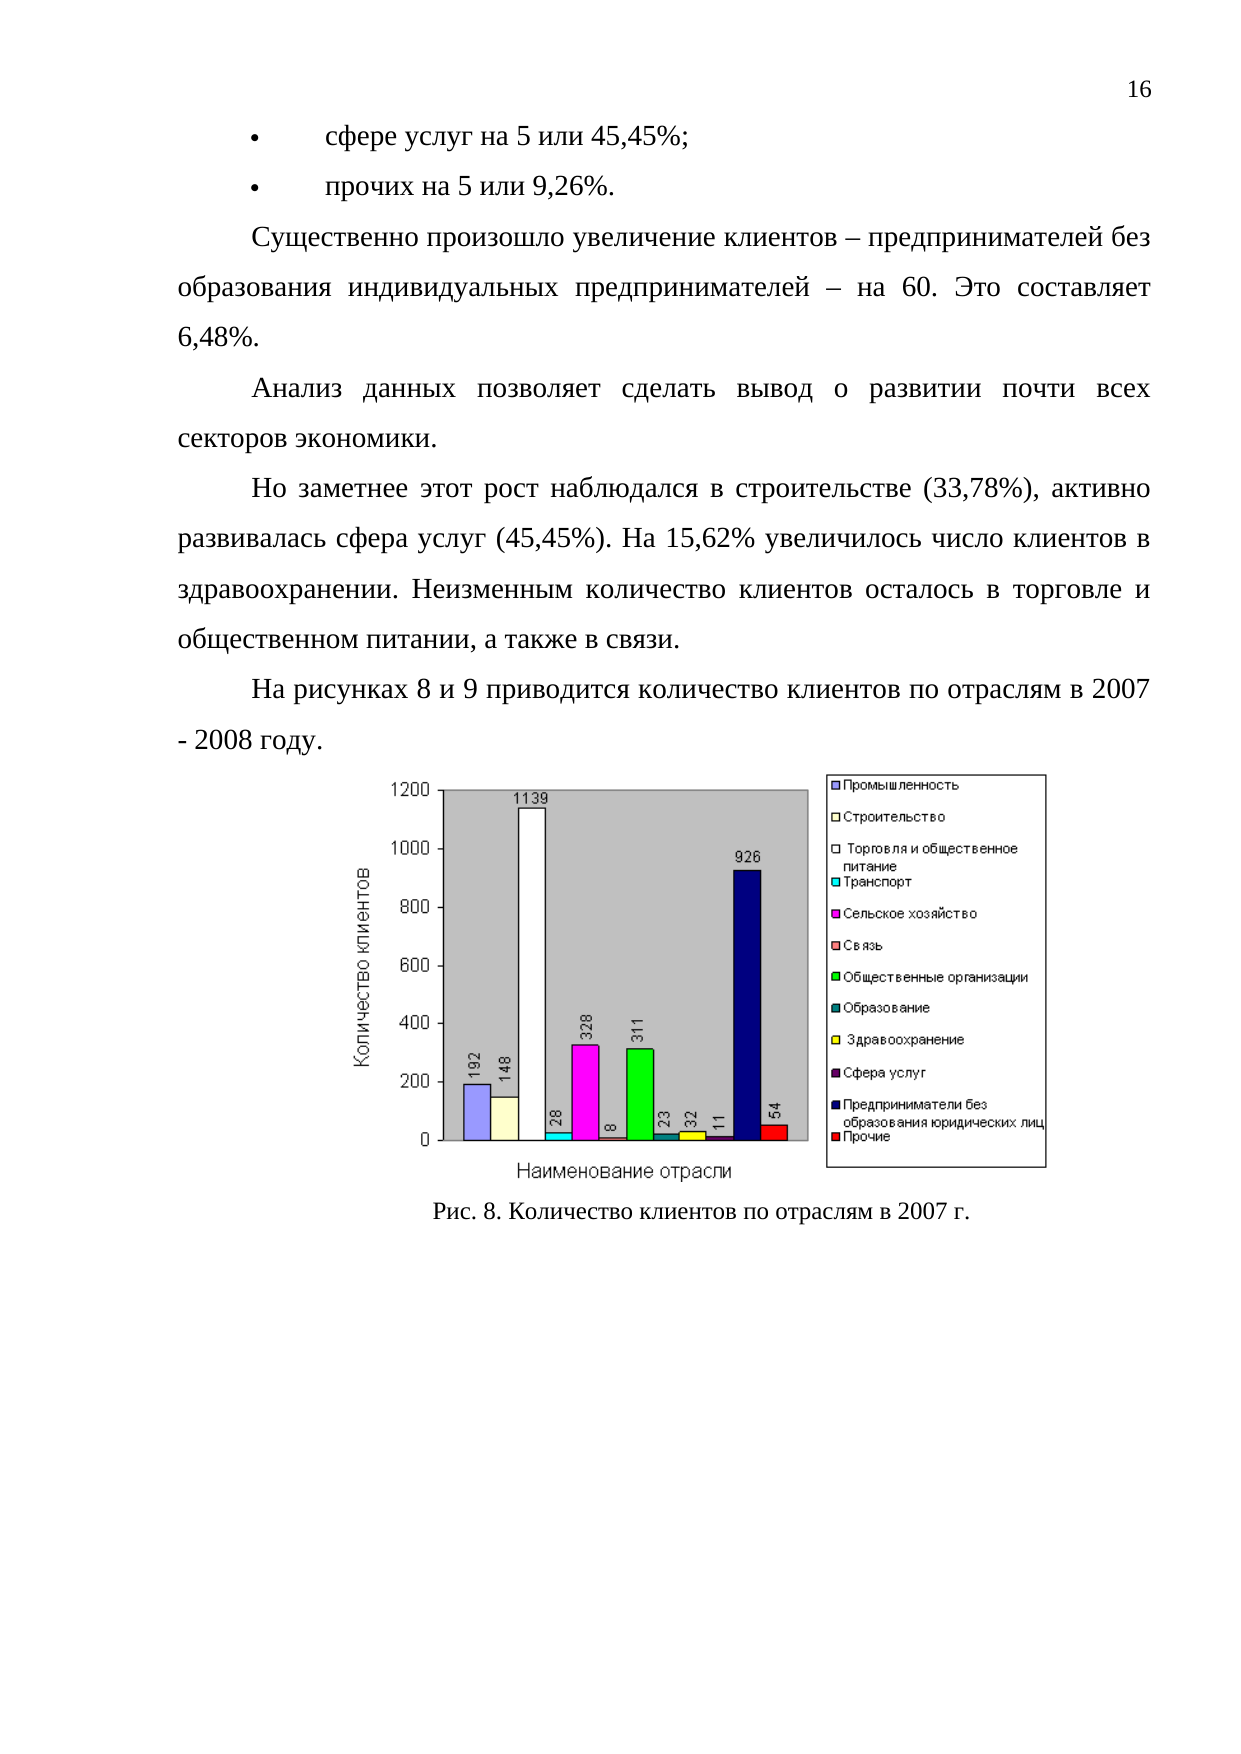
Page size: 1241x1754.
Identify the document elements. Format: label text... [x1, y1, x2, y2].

text Анализ данных позволяет сделать вывод о развитии почти всех секторов экономики. [177, 370, 1152, 453]
list прочих на 5 или 9,26%. [177, 168, 1152, 202]
picture [350, 772, 1053, 1182]
text На рисунках 8 и 9 приводится количество клиентов по отраслям в 2007 - 2008 году. [177, 672, 1152, 755]
list сфере услуг на 5 или 45,45%; [177, 118, 1152, 152]
text Существенно произошло увеличение клиентов – предпринимателей без образования индивидуальных предпринимателей – на 60. Это составляет 6,48%. [177, 219, 1152, 353]
text Рис. 8. Количество клиентов по отраслям в 2007 г. [177, 1196, 1152, 1225]
text Но заметнее этот рост наблюдался в строительстве (33,78%), активно развивалась сфера услуг (45,45%). На 15,62% увеличилось число клиентов в здравоохранении. Неизменным количество клиентов осталось в торговле и общественном питании, а также в связи. [177, 470, 1152, 655]
